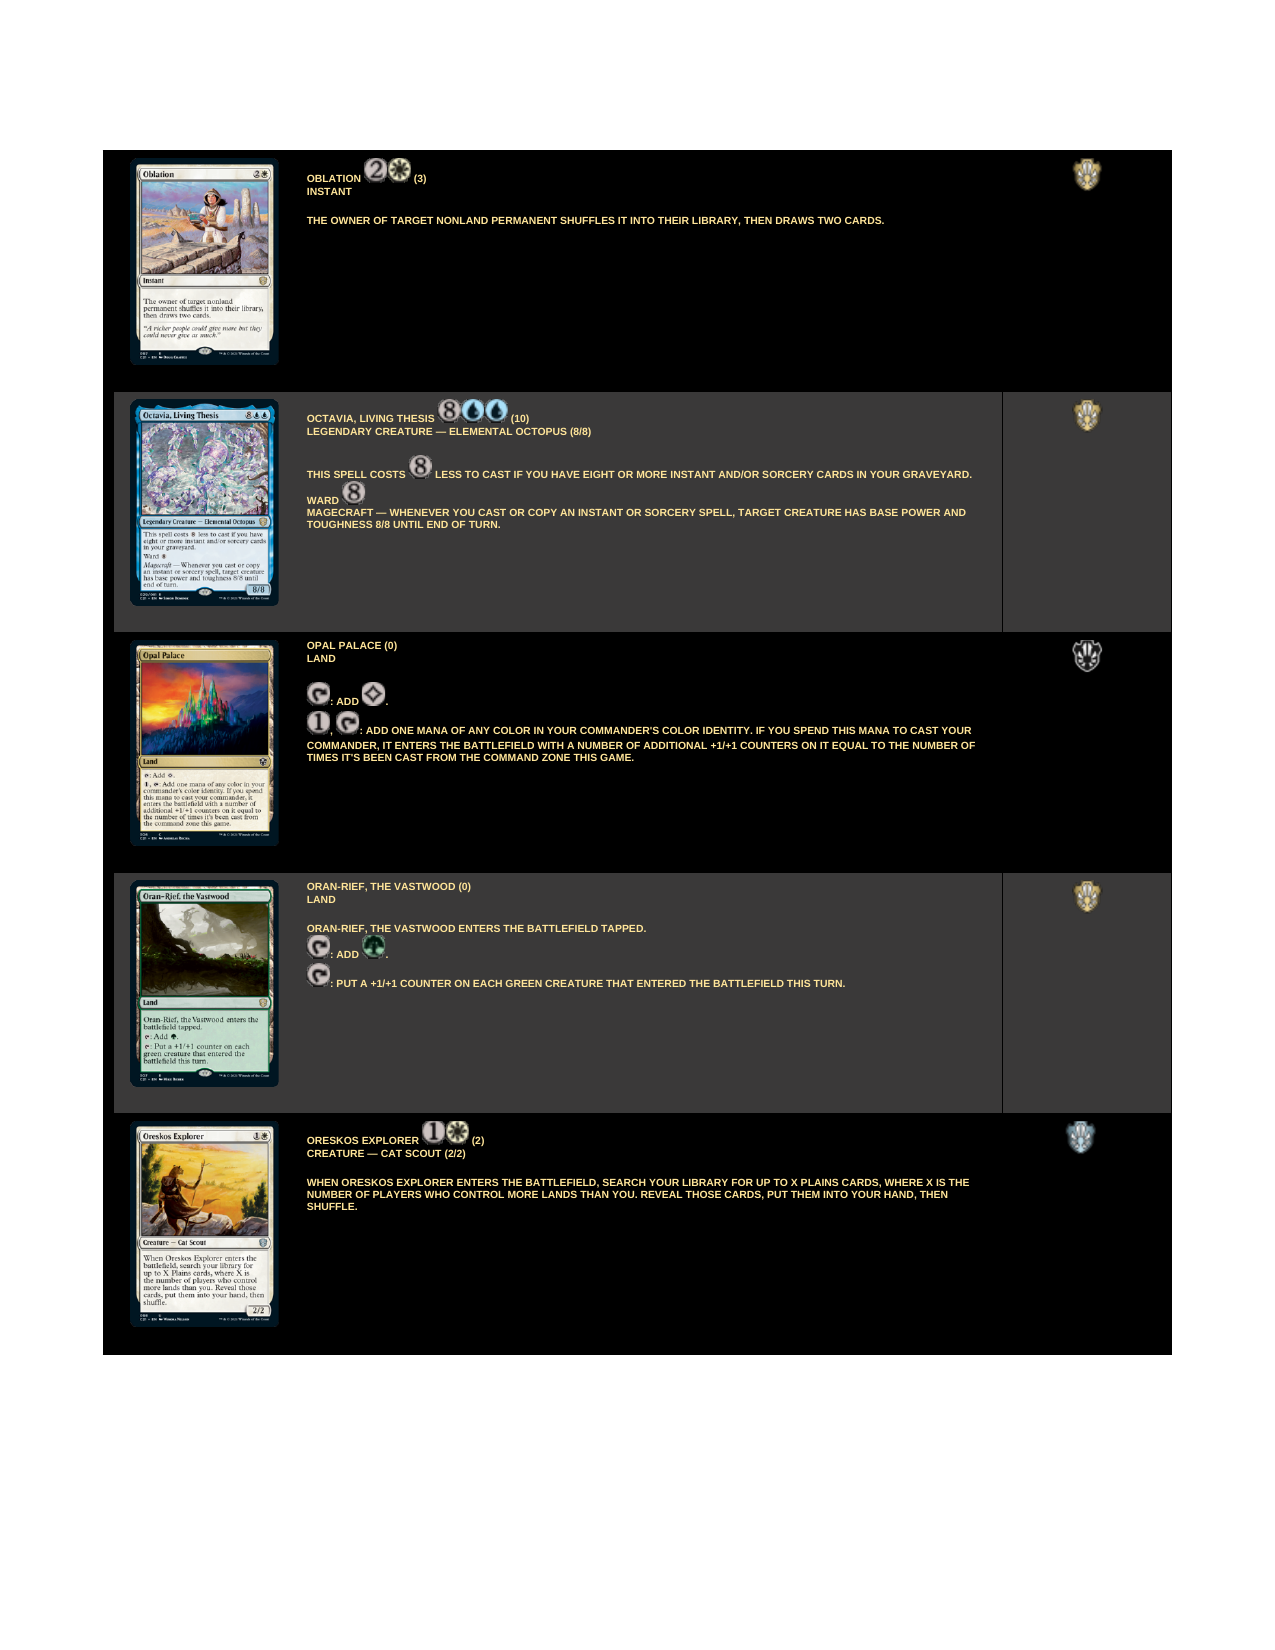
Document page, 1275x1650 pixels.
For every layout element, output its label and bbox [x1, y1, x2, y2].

picture [335, 711, 360, 735]
picture [363, 158, 411, 183]
picture [1064, 1121, 1098, 1156]
picture [361, 935, 386, 959]
picture [361, 682, 386, 706]
picture [306, 682, 330, 706]
picture [130, 399, 279, 606]
picture [130, 158, 279, 365]
picture [1071, 880, 1104, 915]
picture [1071, 640, 1104, 674]
picture [408, 455, 432, 479]
picture [1071, 158, 1104, 193]
picture [306, 711, 330, 735]
picture [341, 481, 366, 505]
picture [130, 1121, 279, 1327]
picture [130, 880, 279, 1087]
picture [421, 1121, 469, 1145]
picture [437, 399, 508, 423]
picture [306, 935, 330, 959]
picture [306, 963, 330, 987]
picture [130, 640, 279, 846]
picture [1071, 399, 1104, 434]
table_header [104, 151, 1171, 1354]
